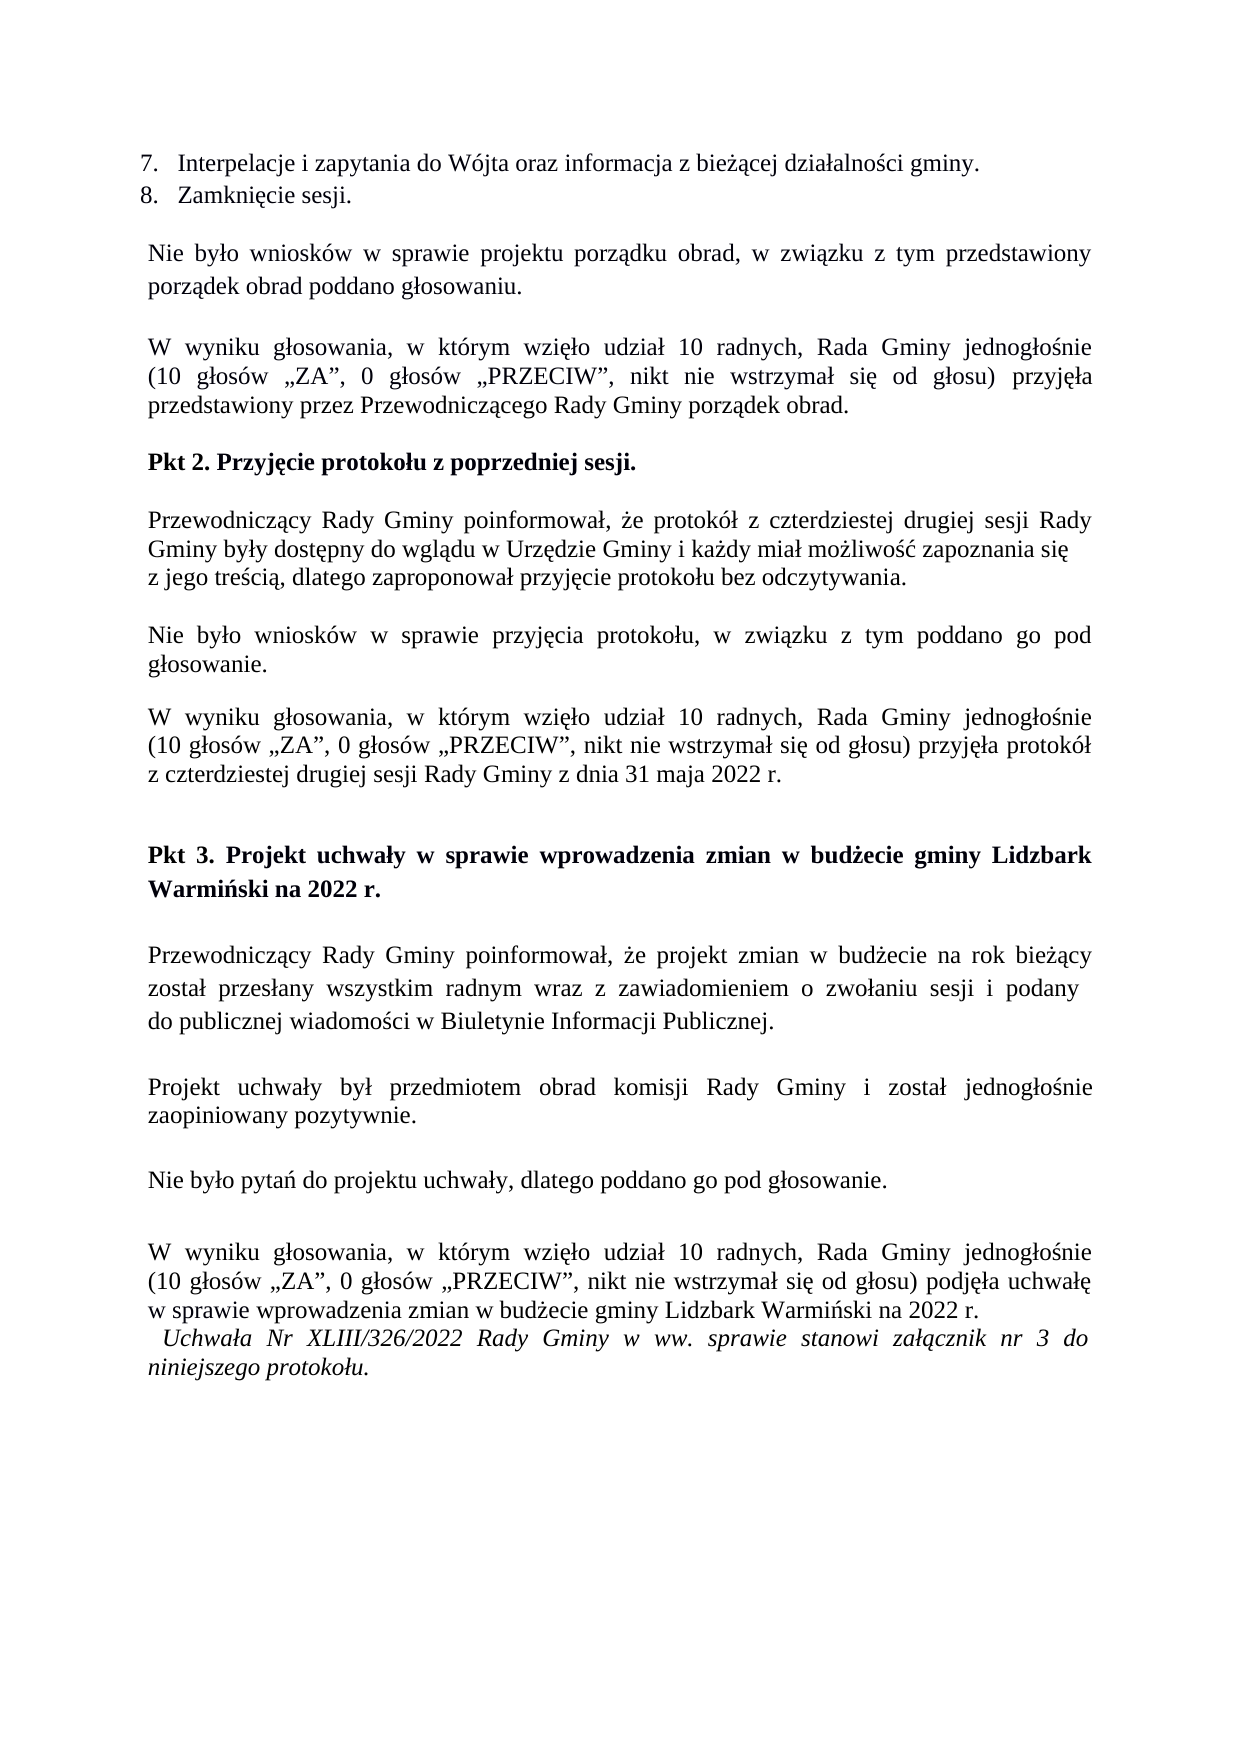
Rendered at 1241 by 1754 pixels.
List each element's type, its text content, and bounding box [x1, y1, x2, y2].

text Projekt uchwały był przedmiotem obrad komisji Rady Gminy i został jednogłośnie zaopiniowany pozytywnie. [148, 1072, 1093, 1129]
text W wyniku głosowania, w którym wzięło udział 10 radnych, Rada Gminy jednogłośnie (10 głosów „ZA”, 0 głosów „PRZECIW”, nikt nie wstrzymał się od głosu) przyjęła protokół z czterdziestej drugiej sesji Rady Gminy z dnia 31 maja 2022 r. [148, 702, 1093, 788]
text Pkt 2. Przyjęcie protokołu z poprzedniej sesji. [148, 447, 1093, 476]
text Uchwała Nr XLIII/326/2022 Rady Gminy w ww. sprawie stanowi załącznik nr 3 do niniejszego protokołu. [148, 1323, 1093, 1381]
text Nie było wniosków w sprawie przyjęcia protokołu, w związku z tym poddano go pod głosowanie. [148, 620, 1093, 677]
text W wyniku głosowania, w którym wzięło udział 10 radnych, Rada Gminy jednogłośnie (10 głosów „ZA”, 0 głosów „PRZECIW”, nikt nie wstrzymał się od głosu) podjęła uchwałę w sprawie wprowadzenia zmian w budżecie gminy Lidzbark Warmiński na 2022 r. [148, 1237, 1093, 1323]
text W wyniku głosowania, w którym wzięło udział 10 radnych, Rada Gminy jednogłośnie (10 głosów „ZA”, 0 głosów „PRZECIW”, nikt nie wstrzymał się od głosu) przyjęła przedstawiony przez Przewodniczącego Rady Gminy porządek obrad. [148, 332, 1093, 419]
text Nie było pytań do projektu uchwały, dlatego poddano go pod głosowanie. [148, 1165, 1093, 1194]
text z jego treścią, dlatego zaproponował przyjęcie protokołu bez odczytywania. [148, 562, 1093, 591]
text Pkt 3. Projekt uchwały w sprawie wprowadzenia zmian w budżecie gminy Lidzbark Warmiński na 2022 r. [148, 841, 1093, 902]
text Przewodniczący Rady Gminy poinformował, że protokół z czterdziestej drugiej sesji Rady Gminy były dostępny do wglądu w Urzędzie Gminy i każdy miał możliwość zapoznania się [148, 505, 1093, 562]
list Zamknięcie sesji. [140, 181, 1093, 209]
text Nie było wniosków w sprawie projektu porządku obrad, w związku z tym przedstawiony porządek obrad poddano głosowaniu. [148, 238, 1093, 299]
list Interpelacje i zapytania do Wójta oraz informacja z bieżącej działalności gminy. [140, 148, 1093, 176]
text Przewodniczący Rady Gminy poinformował, że projekt zmian w budżecie na rok bieżący został przesłany wszystkim radnym wraz z zawiadomieniem o zwołaniu sesji i podany do publicznej wiadomości w Biuletynie Informacji Publicznej. [148, 940, 1093, 1034]
